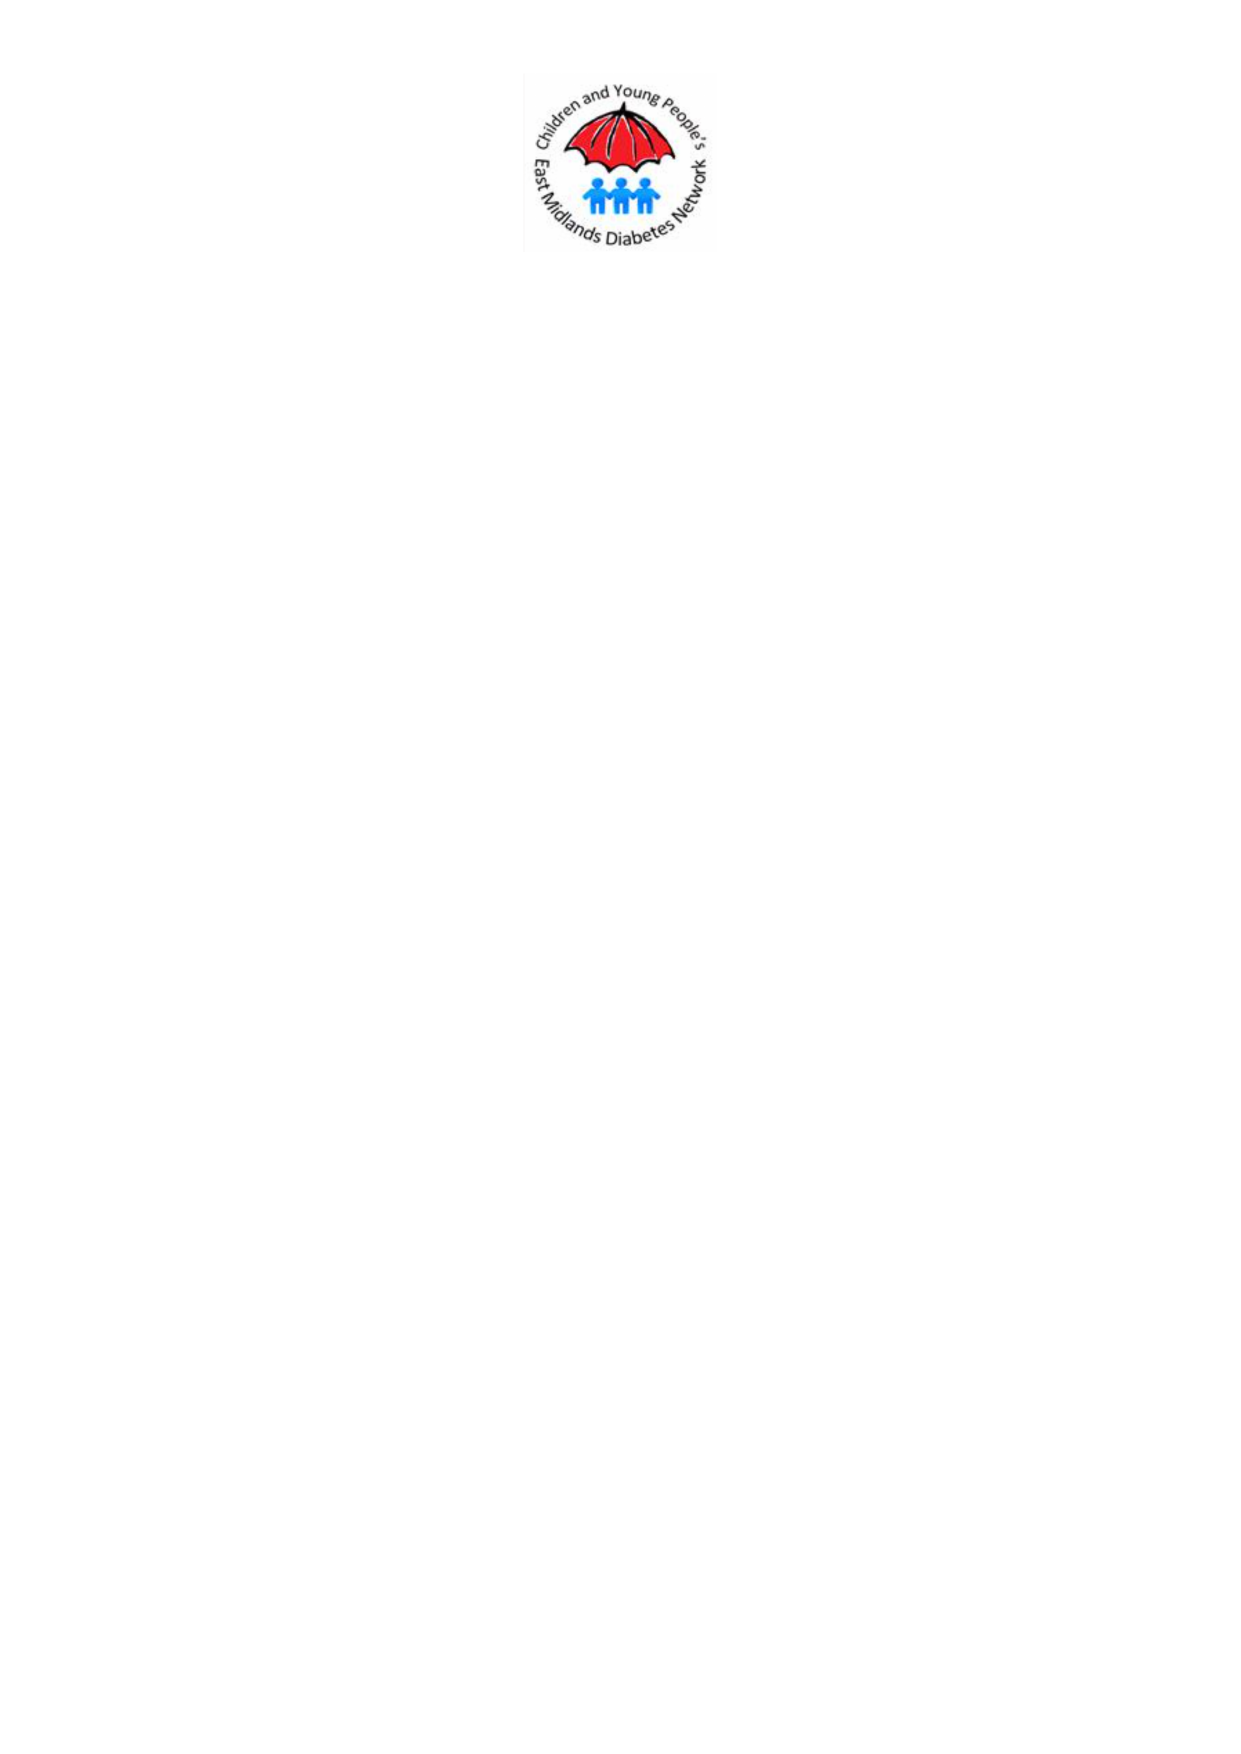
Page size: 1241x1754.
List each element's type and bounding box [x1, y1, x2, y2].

picture [523, 73, 717, 252]
